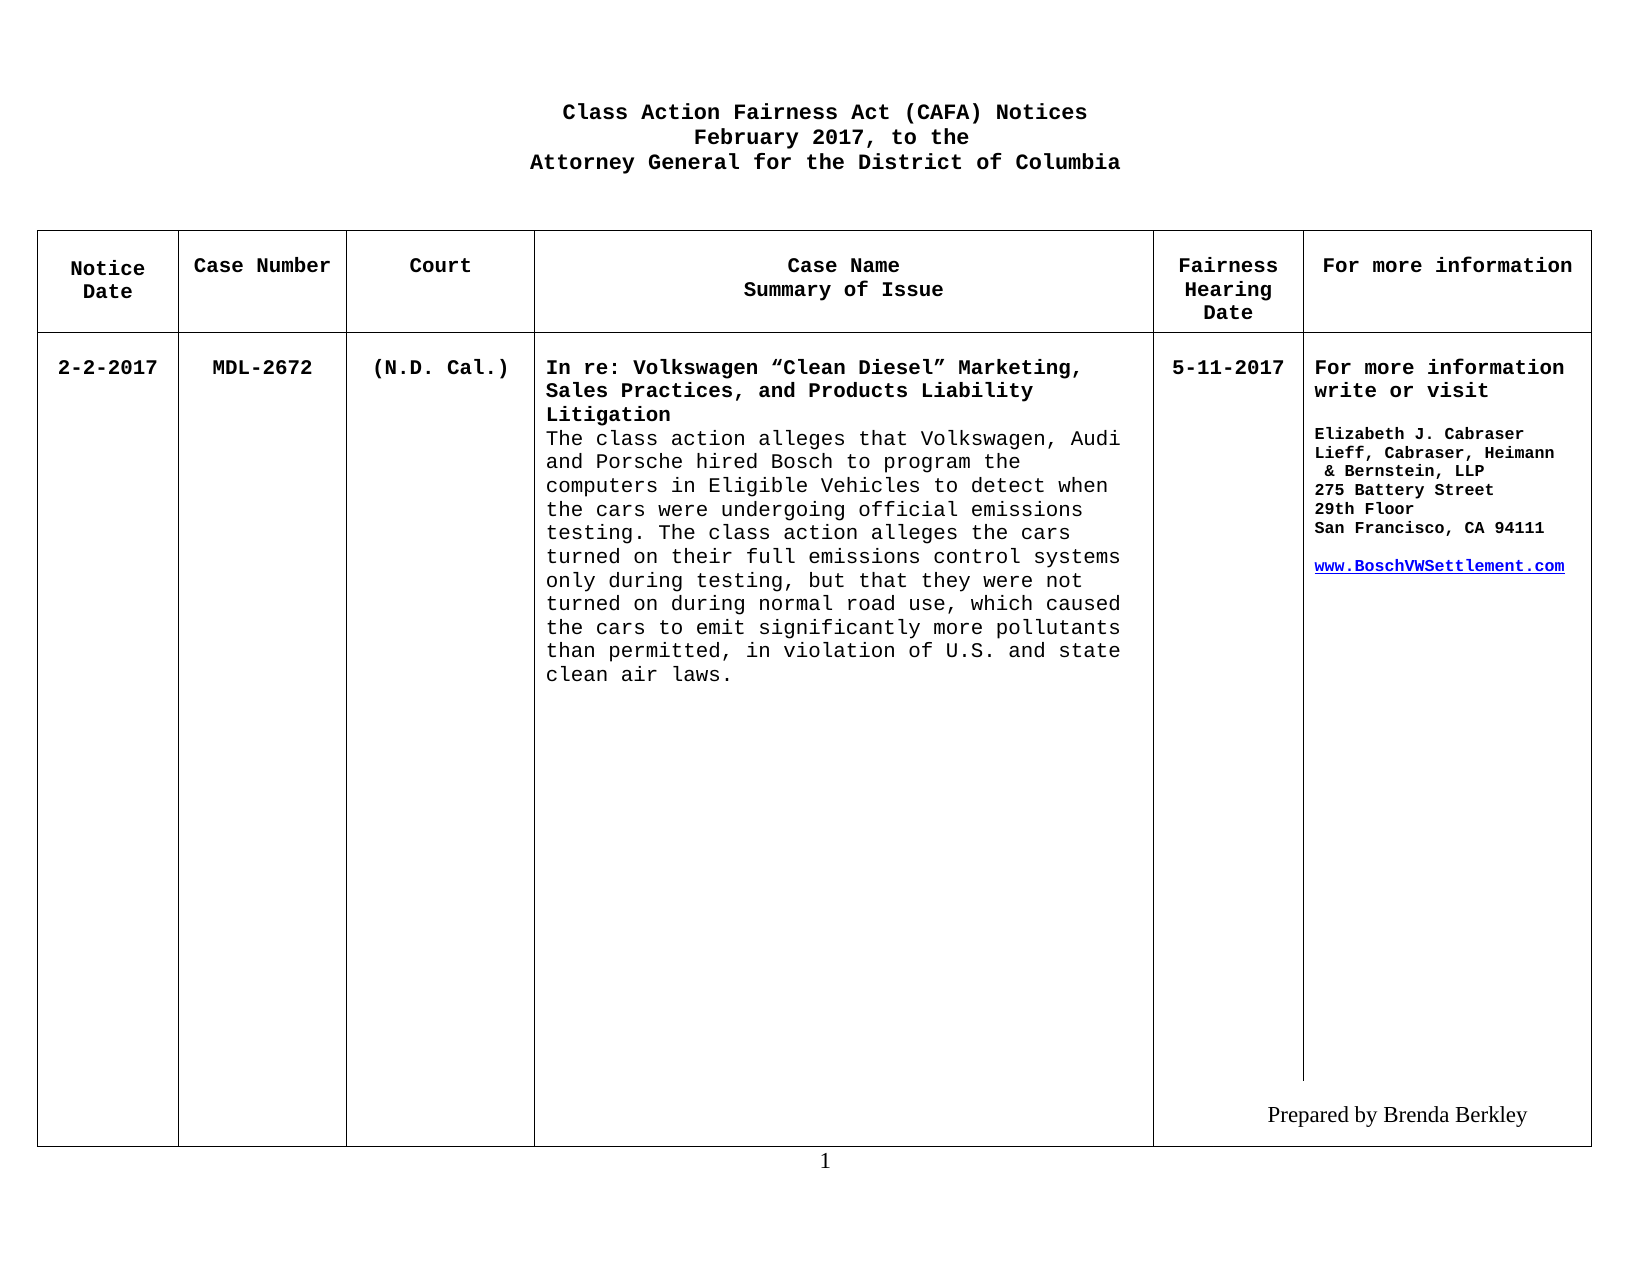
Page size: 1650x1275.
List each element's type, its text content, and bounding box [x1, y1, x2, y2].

table_header Court [347, 231, 534, 332]
table_header Fairness Hearing Date [1154, 231, 1303, 332]
table_header Case Name Summary of Issue [535, 231, 1153, 332]
table_header Case Number [179, 231, 346, 332]
table_header Notice Date [38, 231, 178, 332]
table_cell In re: Volkswagen “Clean Diesel” Marketing, Sales Practices, and Products Liability Litigation The class action alleges that Volkswagen, Audi and Porsche hired Bosch to program the computers in Eligible Vehicles to detect when the cars were undergoing official emissions testing. The class action alleges the cars turned on their full emissions control systems only during testing, but that they were not turned on during normal road use, which caused the cars to emit significantly more pollutants than permitted, in violation of U.S. and state clean air laws. [535, 333, 1153, 1146]
table_header For more information [1304, 231, 1591, 332]
table_cell For more information write or visit Elizabeth J. Cabraser Lieff, Cabraser, Heimann & Bernstein, LLP 275 Battery Street 29th Floor San Francisco, CA 94111 www.BoschVWSettlement.com [1304, 333, 1591, 1146]
table_cell (N.D. Cal.) [347, 333, 534, 1146]
table_cell MDL-2672 [179, 333, 346, 1146]
table_cell 2-2-2017 [38, 333, 178, 1146]
table_cell 5-11-2017 [1154, 333, 1303, 1146]
